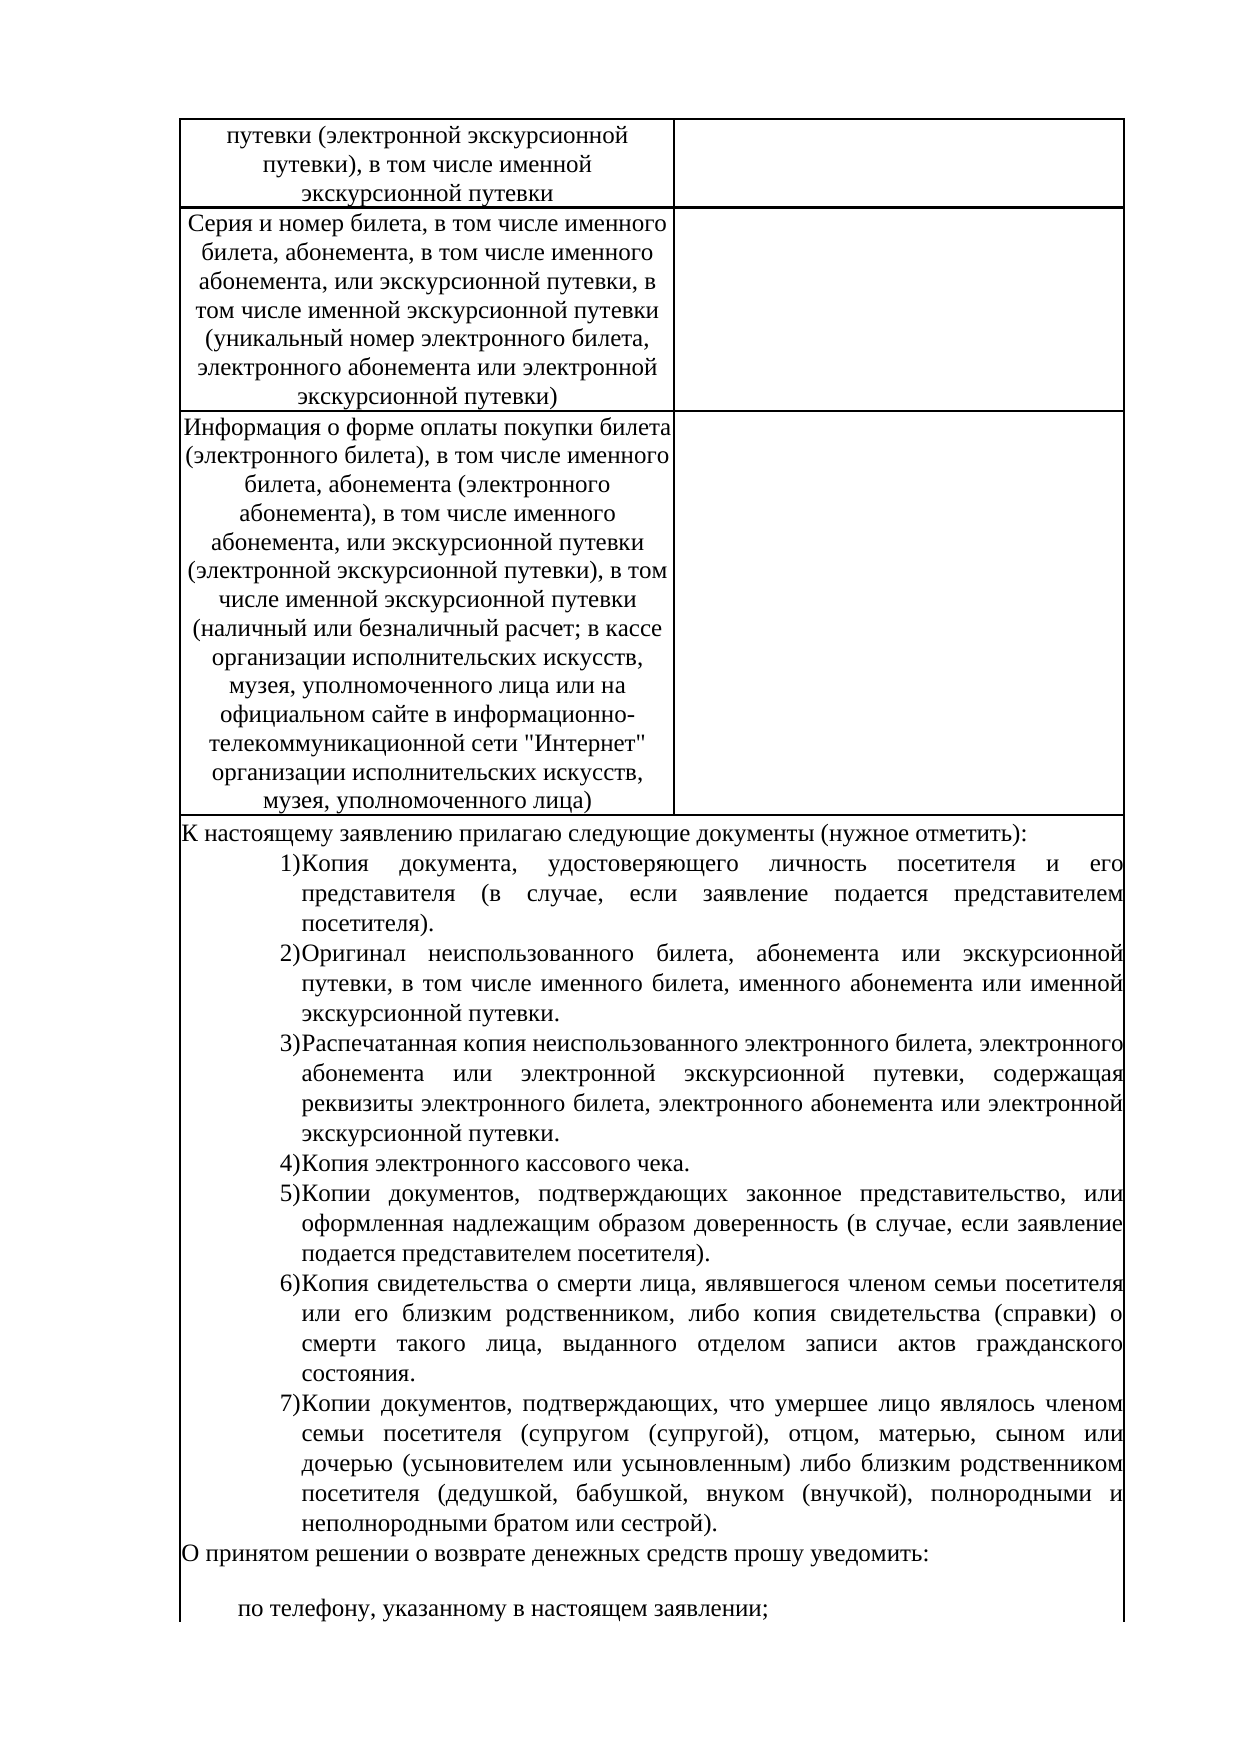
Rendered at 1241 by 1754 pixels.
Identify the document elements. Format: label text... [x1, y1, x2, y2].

table_cell Копия свидетельства о смерти лица, являвшегося членом семьи посетителя или его близким родственником, либо копия свидетельства (справки) о смерти такого лица, выданного отделом записи актов гражданского состояния. [300, 1266, 1123, 1386]
table_cell Копия электронного кассового чека. [300, 1146, 1123, 1176]
table_cell Копии документов, подтверждающих, что умершее лицо являлось членом семьи посетителя (супругом (супругой), отцом, матерью, сыном или дочерью (усыновителем или усыновленным) либо близким родственником посетителя (дедушкой, бабушкой, внуком (внучкой), полнородными и неполнородными братом или сестрой). [300, 1386, 1123, 1536]
table_cell Распечатанная копия неиспользованного электронного билета, электронного абонемента или электронной экскурсионной путевки, содержащая реквизиты электронного билета, электронного абонемента или электронной экскурсионной путевки. [300, 1026, 1123, 1146]
table_cell 4) [181, 1146, 300, 1176]
table_cell [675, 412, 1123, 814]
table_cell 5) [181, 1176, 300, 1266]
table_cell К настоящему заявлению прилагаю следующие документы (нужное отметить): [181, 816, 1123, 846]
table_cell 1) [181, 846, 300, 936]
table_cell Оригинал неиспользованного билета, абонемента или экскурсионной путевки, в том числе именного билета, именного абонемента или именной экскурсионной путевки. [300, 936, 1123, 1026]
table_cell по телефону, указанному в настоящем заявлении; [181, 1566, 1123, 1622]
table_cell Копия документа, удостоверяющего личность посетителя и его представителя (в случае, если заявление подается представителем посетителя). [300, 846, 1123, 936]
table_cell 7) [181, 1386, 300, 1536]
table_cell [675, 209, 1123, 410]
table_cell О принятом решении о возврате денежных средств прошу уведомить: [181, 1536, 1123, 1566]
table_cell Информация о форме оплаты покупки билета (электронного билета), в том числе именного билета, абонемента (электронного абонемента), в том числе именного абонемента, или экскурсионной путевки (электронной экскурсионной путевки), в том числе именной экскурсионной путевки (наличный или безналичный расчет; в кассе организации исполнительских искусств, музея, уполномоченного лица или на официальном сайте в информационно-телекоммуникационной сети "Интернет" организации исполнительских искусств, музея, уполномоченного лица) [181, 412, 673, 814]
table_cell 3) [181, 1026, 300, 1146]
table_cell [181, 120, 673, 206]
table_cell Копии документов, подтверждающих законное представительство, или оформленная надлежащим образом доверенность (в случае, если заявление подается представителем посетителя). [300, 1176, 1123, 1266]
table_cell 6) [181, 1266, 300, 1386]
table_cell 2) [181, 936, 300, 1026]
table_cell Серия и номер билета, в том числе именного билета, абонемента, в том числе именного абонемента, или экскурсионной путевки, в том числе именной экскурсионной путевки (уникальный номер электронного билета, электронного абонемента или электронной экскурсионной путевки) [181, 209, 673, 410]
table_cell [675, 120, 1123, 206]
